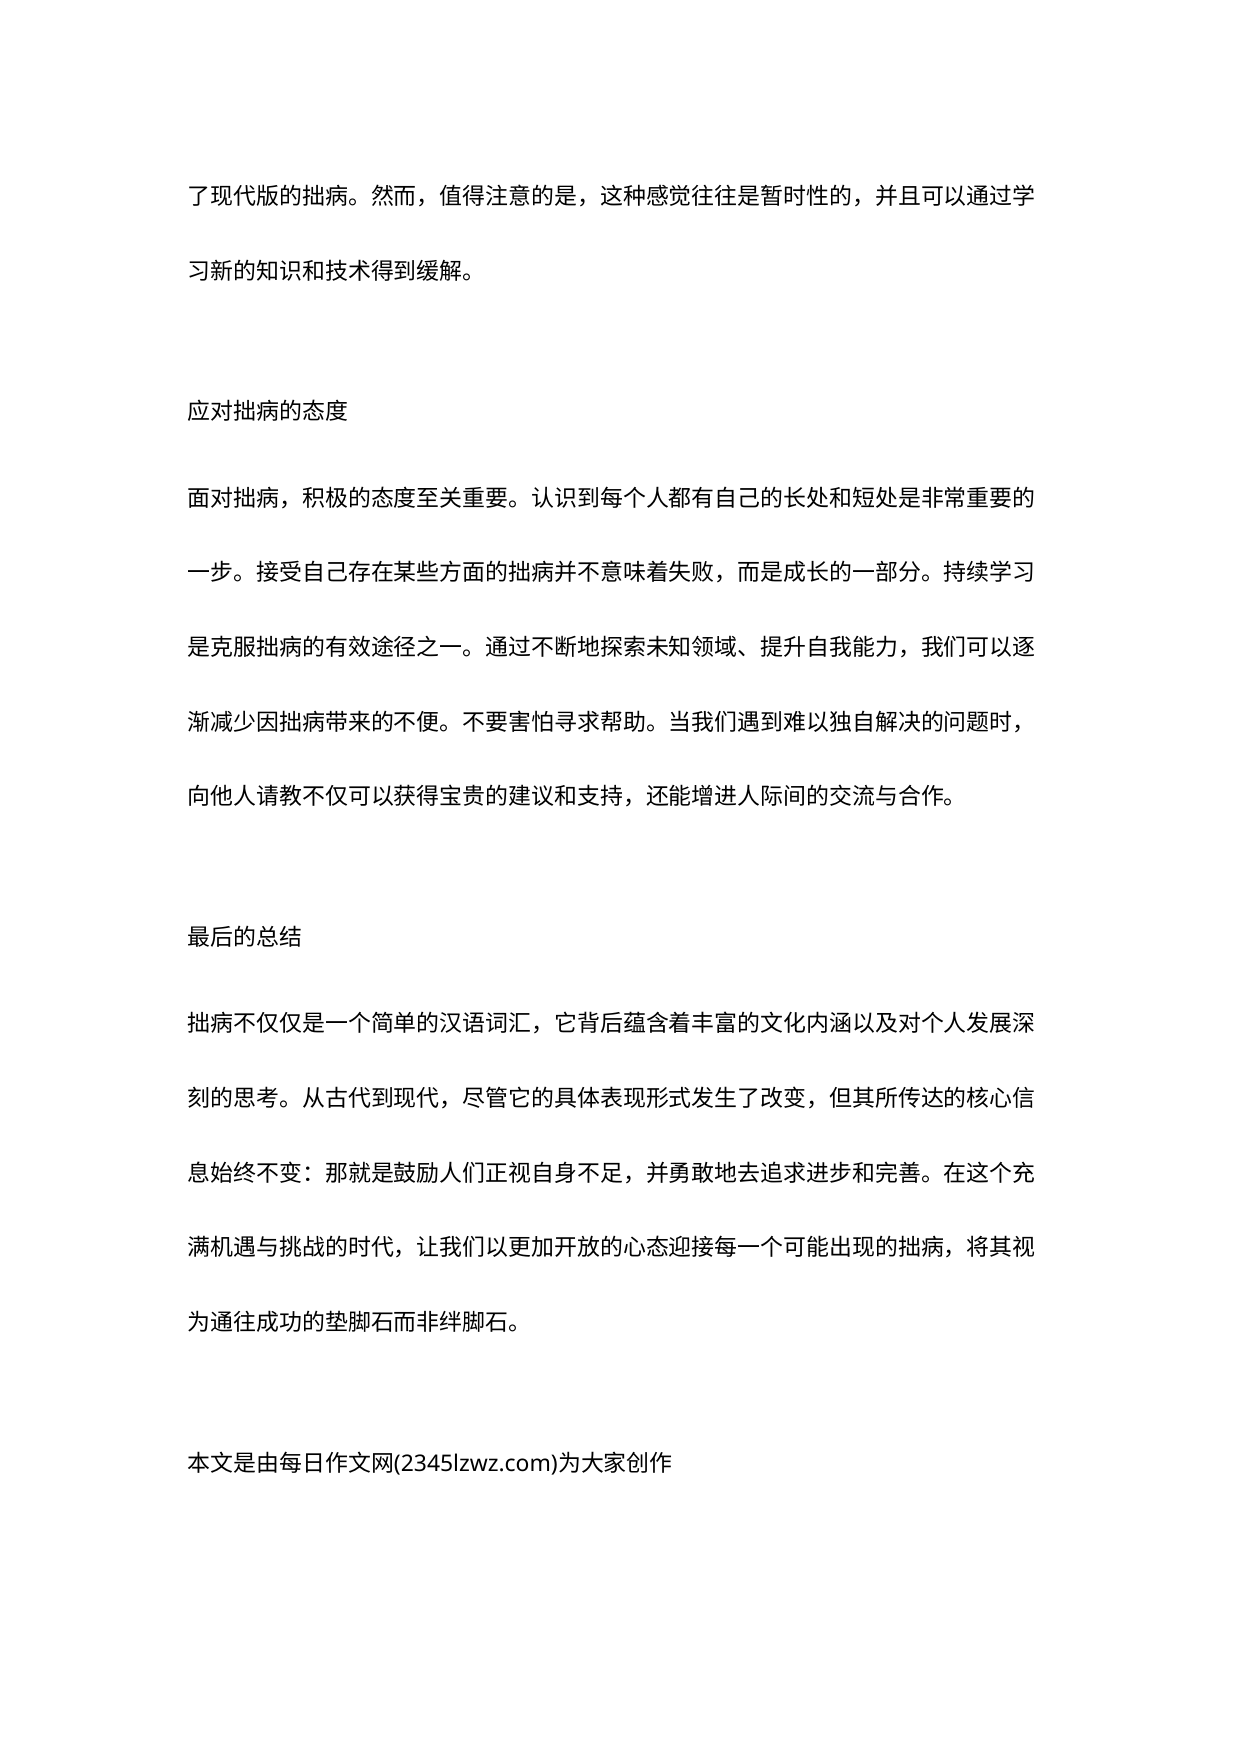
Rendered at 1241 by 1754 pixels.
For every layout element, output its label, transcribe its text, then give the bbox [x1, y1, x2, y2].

text 应对拙病的态度 [187, 377, 1053, 442]
text 本文是由每日作文网(2345lzwz.com)为大家创作 [187, 1428, 1053, 1493]
text 最后的总结 [187, 903, 1053, 968]
text 面对拙病，积极的态度至关重要。认识到每个人都有自己的长处和短处是非常重要的一步。接受自己存在某些方面的拙病并不意味着失败，而是成长的一部分。持续学习是克服拙病的有效途径之一。通过不断地探索未知领域、提升自我能力，我们可以逐渐减少因拙病带来的不便。不要害怕寻求帮助。当我们遇到难以独自解决的问题时，向他人请教不仅可以获得宝贵的建议和支持，还能增进人际间的交流与合作。 [187, 464, 1053, 827]
text 拙病不仅仅是一个简单的汉语词汇，它背后蕴含着丰富的文化内涵以及对个人发展深刻的思考。从古代到现代，尽管它的具体表现形式发生了改变，但其所传达的核心信息始终不变：那就是鼓励人们正视自身不足，并勇敢地去追求进步和完善。在这个充满机遇与挑战的时代，让我们以更加开放的心态迎接每一个可能出现的拙病，将其视为通往成功的垫脚石而非绊脚石。 [187, 989, 1053, 1353]
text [187, 162, 1053, 302]
